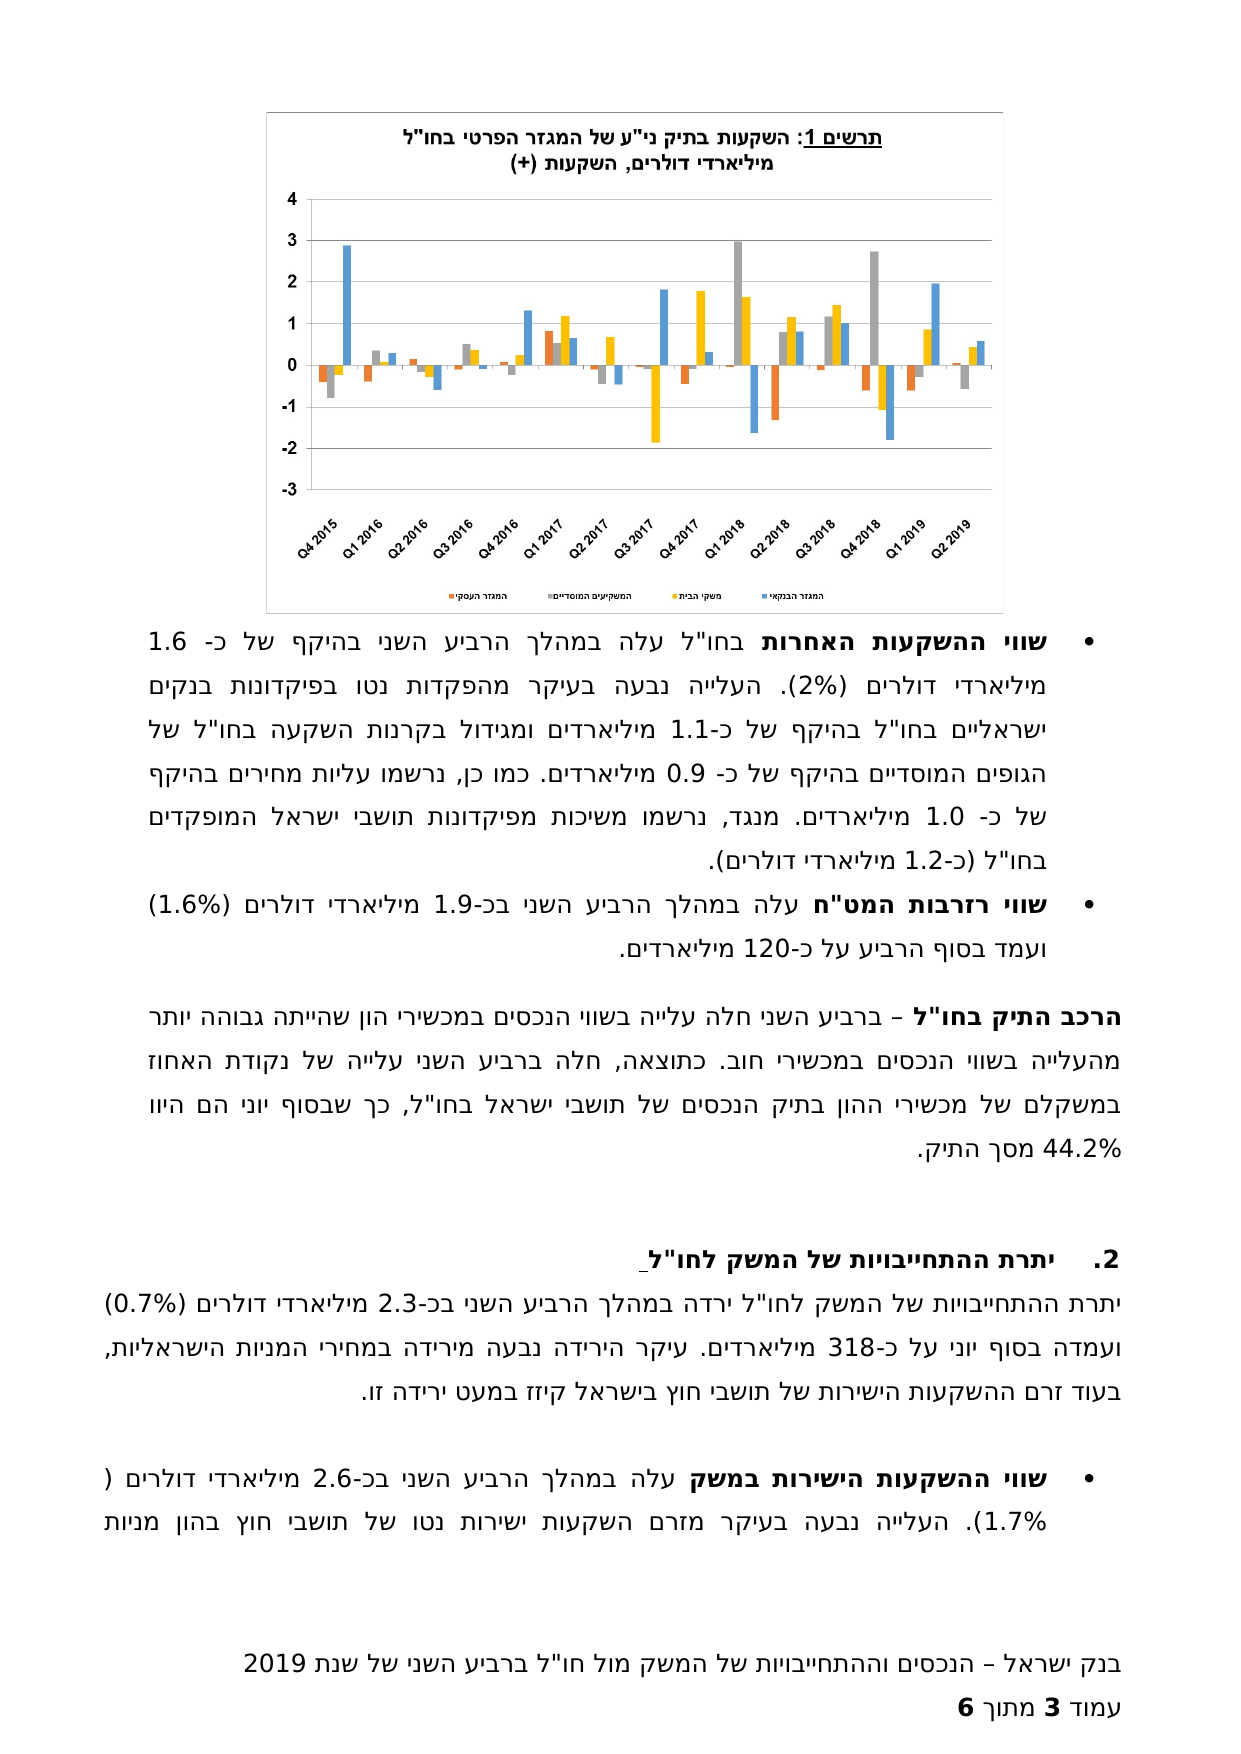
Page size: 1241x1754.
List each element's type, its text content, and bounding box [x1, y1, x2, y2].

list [103, 1464, 1085, 1537]
text יתרת ההתחייבויות של המשק לחו"ל ירדה במהלך הרביע השני בכ-2.3 מיליארדי דולרים (0.7%) ועמדה בסוף יוני על כ-318 מיליארדים. עיקר הירידה נבעה מירידה במחירי המניות הישראליות, בעוד זרם ההשקעות הישירות של תושבי חוץ בישראל קיזז במעט ירידה זו. [103, 1289, 1122, 1406]
text יתרת ההתחייבויות של המשק לחו"ל [103, 1246, 1093, 1275]
list שווי ההשקעות האחרות בחו"ל עלה במהלך הרביע השני בהיקף של כ- 1.6 מיליארדי דולרים (2%). העלייה נבעה בעיקר מהפקדות נטו בפיקדונות בנקים ישראליים בחו"ל בהיקף של כ-1.1 מיליארדים ומגידול בקרנות השקעה בחו"ל של הגופים המוסדיים בהיקף של כ- 0.9 מיליארדים. כמו כן, נרשמו עליות מחירים בהיקף של כ- 1.0 מיליארדים. מנגד, נרשמו משיכות מפיקדונות תושבי ישראל המופקדים בחו"ל (כ-1.2 מיליארדי דולרים). [148, 628, 1085, 876]
list שווי רזרבות המט"ח עלה במהלך הרביע השני בכ-1.9 מיליארדי דולרים (1.6%) ועמד בסוף הרביע על כ-120 מיליארדים. [148, 890, 1085, 963]
text הרכב התיק בחו"ל – ברביע השני חלה עלייה בשווי הנכסים במכשירי הון שהייתה גבוהה יותר מהעלייה בשווי הנכסים במכשירי חוב. כתוצאה, חלה ברביע השני עלייה של נקודת האחוז במשקלם של מכשירי ההון בתיק הנכסים של תושבי ישראל בחו"ל, כך שבסוף יוני הם היוו 44.2% מסך התיק. [148, 1003, 1122, 1163]
picture [266, 112, 1004, 614]
